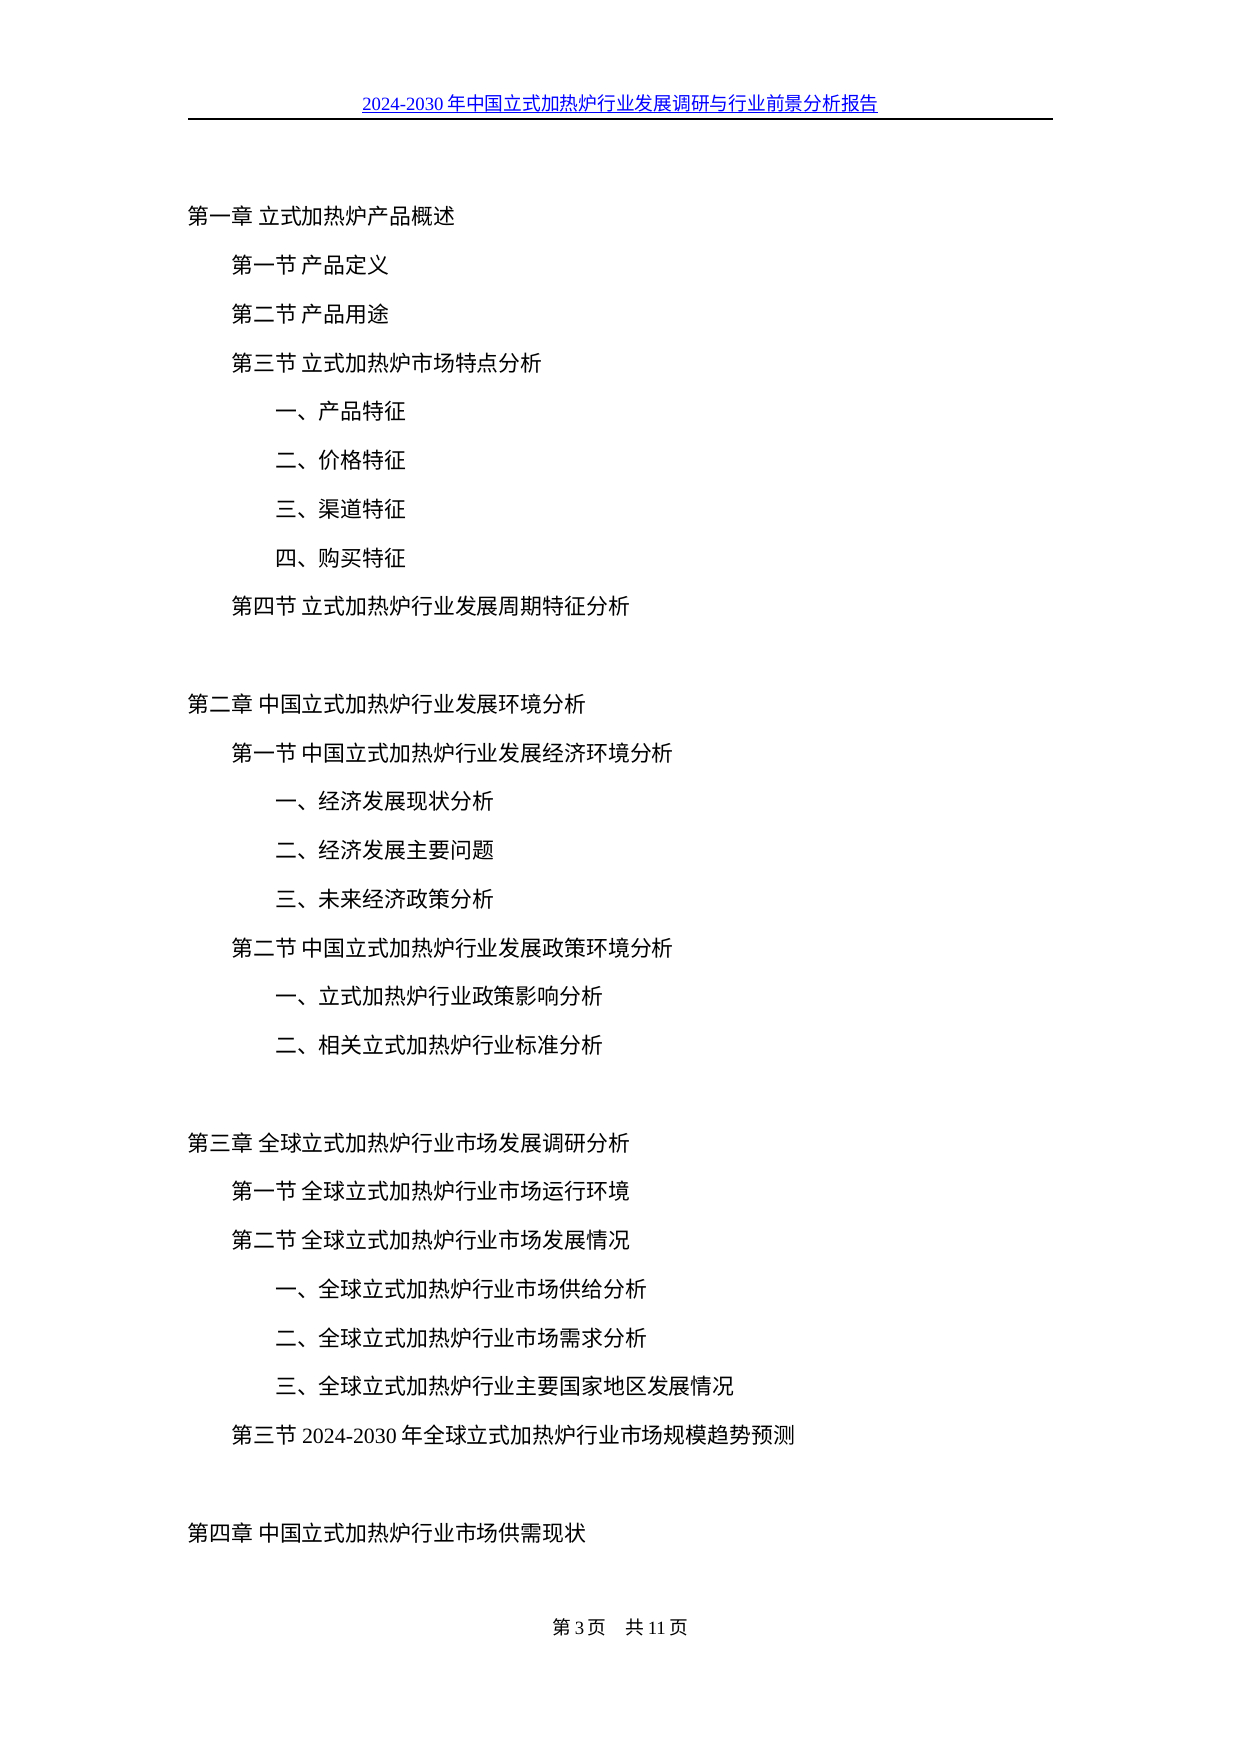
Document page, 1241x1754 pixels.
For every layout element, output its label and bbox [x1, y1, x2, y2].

text [187, 150, 1053, 1548]
